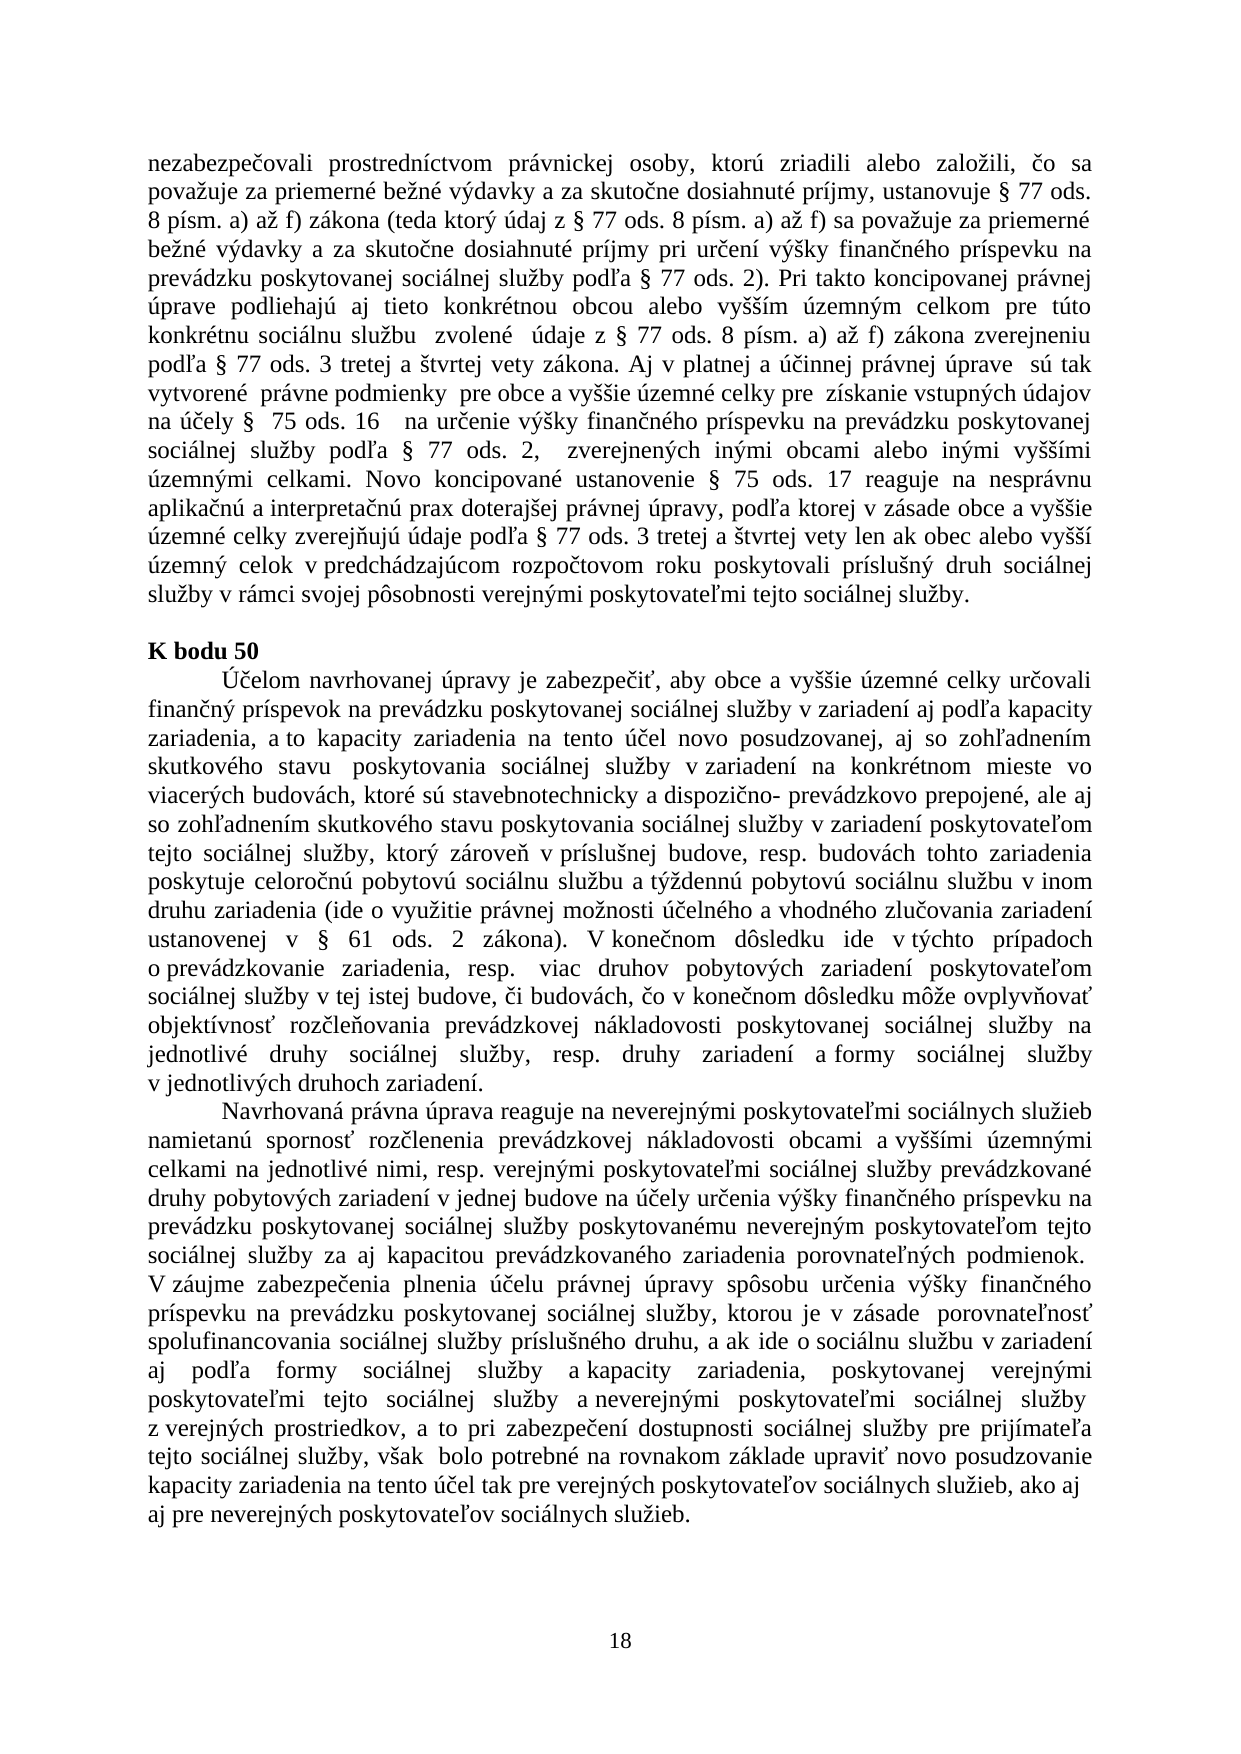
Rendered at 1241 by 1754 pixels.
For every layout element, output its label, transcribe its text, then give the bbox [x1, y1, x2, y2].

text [148, 148, 1092, 608]
text Účelom navrhovanej úpravy je zabezpečiť, aby obce a vyššie územné celky určovali finančný príspevok na prevádzku poskytovanej sociálnej služby v zariadení aj podľa kapacity zariadenia, a to kapacity zariadenia na tento účel novo posudzovanej, aj so zohľadnením skutkového stavu poskytovania sociálnej služby v zariadení na konkrétnom mieste vo viacerých budovách, ktoré sú stavebnotechnicky a dispozično- prevádzkovo prepojené, ale aj so zohľadnením skutkového stavu poskytovania sociálnej služby v zariadení poskytovateľom tejto sociálnej služby, ktorý zároveň v príslušnej budove, resp. budovách tohto zariadenia poskytuje celoročnú pobytovú sociálnu službu a týždennú pobytovú sociálnu službu v inom druhu zariadenia (ide o využitie právnej možnosti účelného a vhodného zlučovania zariadení ustanovenej v § 61 ods. 2 zákona). V konečnom dôsledku ide v týchto prípadoch o prevádzkovanie zariadenia, resp. viac druhov pobytových zariadení poskytovateľom sociálnej služby v tej istej budove, či budovách, čo v konečnom dôsledku môže ovplyvňovať objektívnosť rozčleňovania prevádzkovej nákladovosti poskytovanej sociálnej služby na jednotlivé druhy sociálnej služby, resp. druhy zariadení a formy sociálnej služby v jednotlivých druhoch zariadení. [148, 665, 1092, 1096]
text K bodu 50 [148, 636, 1092, 665]
text Navrhovaná právna úprava reaguje na neverejnými poskytovateľmi sociálnych služieb namietanú spornosť rozčlenenia prevádzkovej nákladovosti obcami a vyššími územnými celkami na jednotlivé nimi, resp. verejnými poskytovateľmi sociálnej služby prevádzkované druhy pobytových zariadení v jednej budove na účely určenia výšky finančného príspevku na prevádzku poskytovanej sociálnej služby poskytovanému neverejným poskytovateľom tejto sociálnej služby za aj kapacitou prevádzkovaného zariadenia porovnateľných podmienok. V záujme zabezpečenia plnenia účelu právnej úpravy spôsobu určenia výšky finančného príspevku na prevádzku poskytovanej sociálnej služby, ktorou je v zásade porovnateľnosť spolufinancovania sociálnej služby príslušného druhu, a ak ide o sociálnu službu v zariadení aj podľa formy sociálnej služby a kapacity zariadenia, poskytovanej verejnými poskytovateľmi tejto sociálnej služby a neverejnými poskytovateľmi sociálnej služby z verejných prostriedkov, a to pri zabezpečení dostupnosti sociálnej služby pre prijímateľa tejto sociálnej služby, však bolo potrebné na rovnakom základe upraviť novo posudzovanie kapacity zariadenia na tento účel tak pre verejných poskytovateľov sociálnych služieb, ako aj aj pre neverejných poskytovateľov sociálnych služieb. [148, 1096, 1092, 1528]
